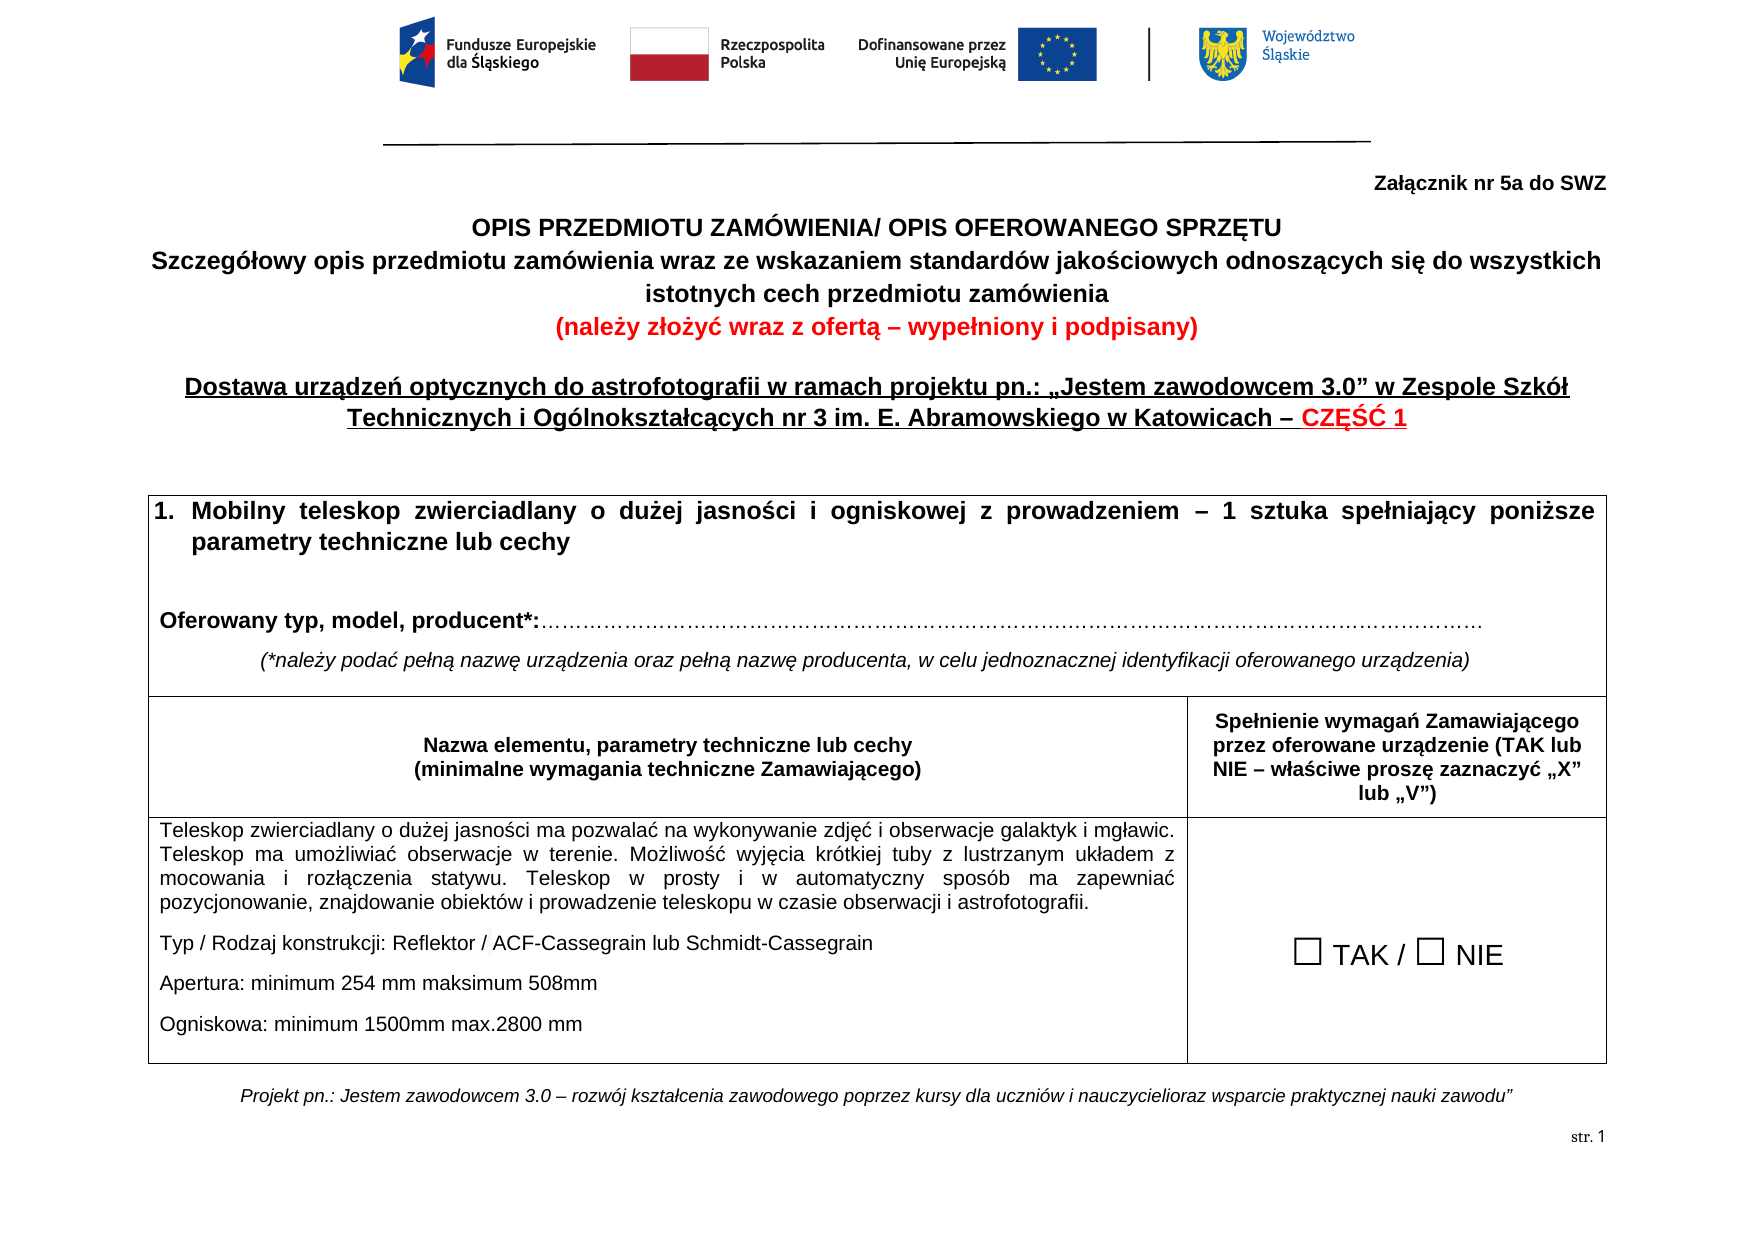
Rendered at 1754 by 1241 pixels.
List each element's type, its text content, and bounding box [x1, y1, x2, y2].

table_cell Nazwa elementu, parametry techniczne lub cechy (minimalne wymagania techniczne Zamawiającego) [149, 697, 1187, 817]
table_cell TAK / NIE [1188, 818, 1606, 1063]
table_header Mobilny teleskop zwierciadlany o dużej jasności i ogniskowej z prowadzeniem – 1 sztuka spełniający poniższe parametry techniczne lub cechy Oferowany typ, model, producent*:………………………………………………………………….…………………………………………………… (*należy podać pełną nazwę urządzenia oraz pełną nazwę producenta, w celu jednoznacznej identyfikacji oferowanego urządzenia) [149, 496, 1606, 696]
text OPIS PRZEDMIOTU ZAMÓWIENIA/ OPIS OFEROWANEGO SPRZĘTU [148, 213, 1606, 242]
picture [382, 0, 1372, 105]
table_cell Spełnienie wymagań Zamawiającego przez oferowane urządzenie (TAK lub NIE – właściwe proszę zaznaczyć „X” lub „V”) [1188, 697, 1606, 817]
text Szczegółowy opis przedmiotu zamówienia wraz ze wskazaniem standardów jakościowych odnoszących się do wszystkich istotnych cech przedmiotu zamówienia [148, 246, 1606, 308]
text Załącznik nr 5a do SWZ [148, 171, 1606, 194]
text Dostawa urządzeń optycznych do astrofotografii w ramach projektu pn.: „Jestem zawodowcem 3.0” w Zespole Szkół Technicznych i Ogólnokształcących nr 3 im. E. Abramowskiego w Katowicach – CZĘŚĆ 1 [148, 371, 1606, 431]
text (należy złożyć wraz z ofertą – wypełniony i podpisany) [148, 312, 1606, 341]
